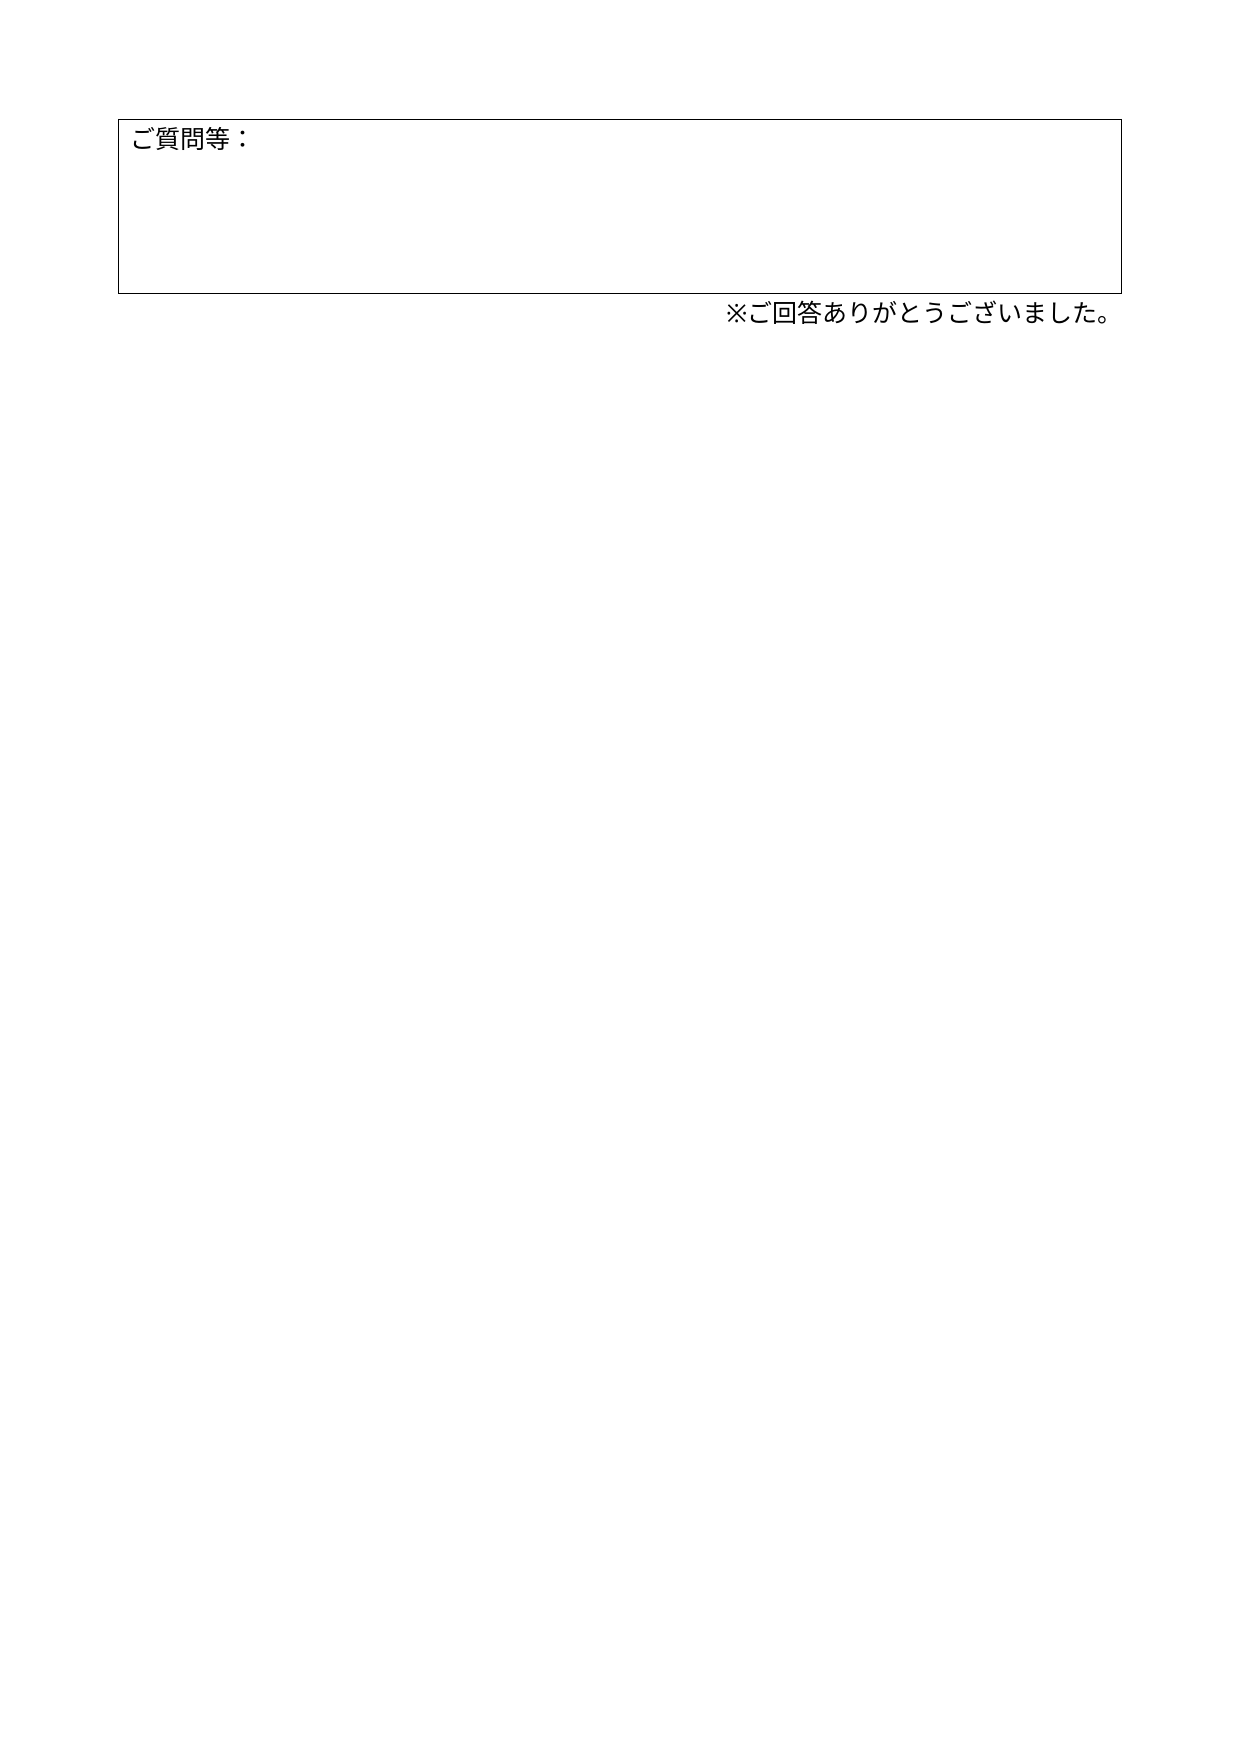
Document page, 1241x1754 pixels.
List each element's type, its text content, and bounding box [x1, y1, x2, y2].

text ※ご回答ありがとうございました。 [118, 294, 1122, 330]
table_header ご質問等： [119, 120, 1121, 292]
